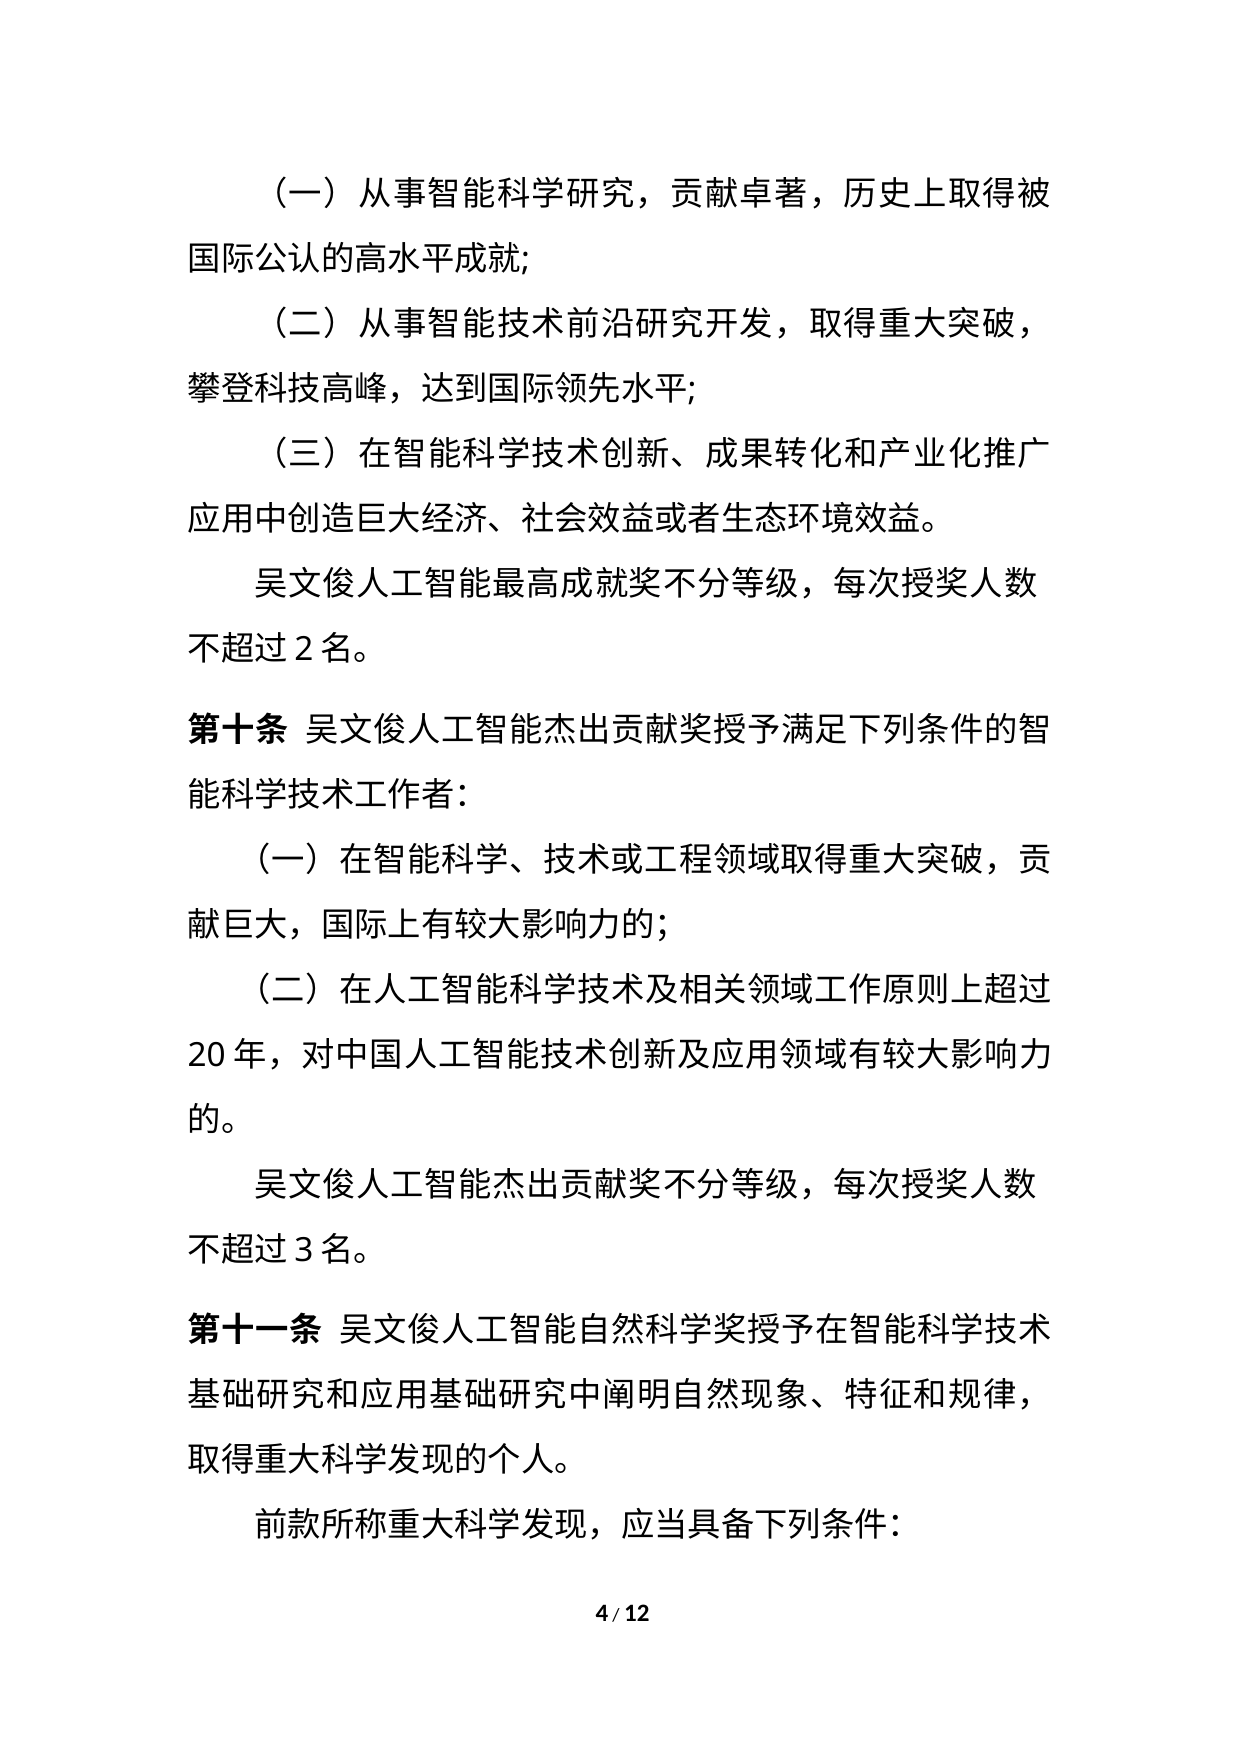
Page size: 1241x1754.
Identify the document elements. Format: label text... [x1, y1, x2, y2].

text （一）在智能科学、技术或工程领域取得重大突破，贡献巨大，国际上有较大影响力的； [187, 824, 1053, 954]
text 吴文俊人工智能最高成就奖不分等级，每次授奖人数不超过2名。 [187, 548, 1037, 678]
text （二）在人工智能科学技术及相关领域工作原则上超过20年，对中国人工智能技术创新及应用领域有较大影响力的。 [187, 954, 1053, 1149]
text 吴文俊人工智能杰出贡献奖不分等级，每次授奖人数不超过3名。 [187, 1149, 1037, 1279]
text 第十一条 吴文俊人工智能自然科学奖授予在智能科学技术基础研究和应用基础研究中阐明自然现象、特征和规律，取得重大科学发现的个人。 [187, 1295, 1053, 1490]
text （二）从事智能技术前沿研究开发，取得重大突破，攀登科技高峰，达到国际领先水平; [187, 288, 1053, 418]
text （三）在智能科学技术创新、成果转化和产业化推广应用中创造巨大经济、社会效益或者生态环境效益。 [187, 418, 1053, 548]
text 前款所称重大科学发现，应当具备下列条件： [187, 1490, 1053, 1555]
text 第十条 吴文俊人工智能杰出贡献奖授予满足下列条件的智能科学技术工作者： [187, 694, 1053, 824]
text （一）从事智能科学研究，贡献卓著，历史上取得被国际公认的高水平成就; [187, 158, 1053, 288]
